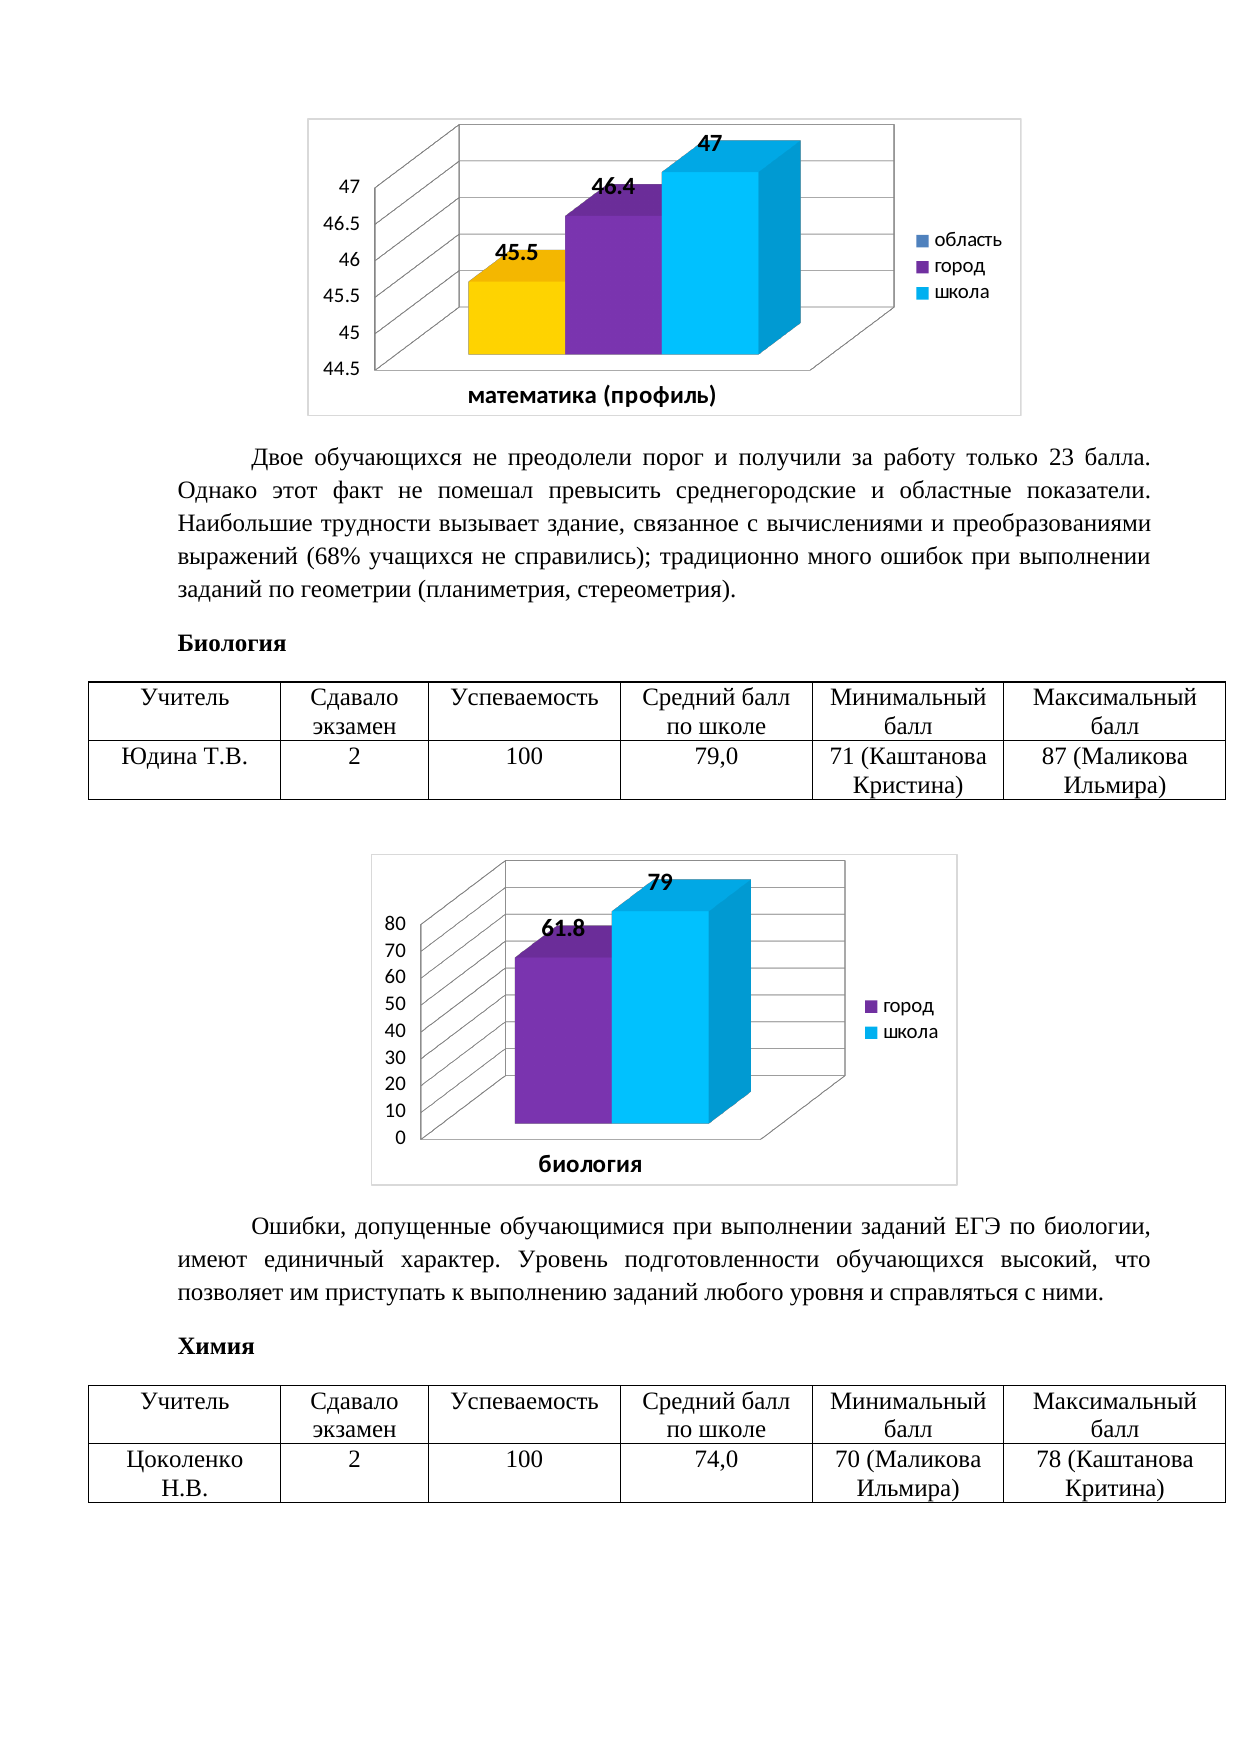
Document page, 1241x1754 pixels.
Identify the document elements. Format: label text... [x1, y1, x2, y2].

table_header Максимальный балл [1004, 683, 1225, 740]
text Ошибки, допущенные обучающимися при выполнении заданий ЕГЭ по биологии, имеют единичный характер. Уровень подготовленности обучающихся высокий, что позволяет им приступать к выполнению заданий любого уровня и справляться с ними. [177, 1211, 1152, 1306]
table_header Средний балл по школе [621, 1386, 812, 1443]
table_cell 78 (Каштанова Критина) [1004, 1444, 1225, 1502]
table_cell Юдина Т.В. [89, 741, 280, 798]
table_cell 87 (Маликова Ильмира) [1004, 741, 1225, 798]
table_header Средний балл по школе [621, 683, 812, 740]
table_cell 70 (Маликова Ильмира) [813, 1444, 1003, 1502]
table_cell 2 [281, 741, 428, 798]
text Химия [177, 1331, 1152, 1359]
table_cell 100 [429, 741, 620, 798]
table_header Сдавало экзамен [281, 1386, 428, 1443]
table_header Минимальный балл [813, 1386, 1003, 1443]
table_cell 100 [429, 1444, 620, 1502]
table_header Учитель [89, 683, 280, 740]
text Биология [177, 628, 1152, 656]
table_cell 79,0 [621, 741, 812, 798]
table_header Учитель [89, 1386, 280, 1443]
table_header Успеваемость [429, 683, 620, 740]
table_header Успеваемость [429, 1386, 620, 1443]
table_header Минимальный балл [813, 683, 1003, 740]
table_header Сдавало экзамен [281, 683, 428, 740]
text Двое обучающихся не преодолели порог и получили за работу только 23 балла. Однако этот факт не помешал превысить среднегородские и областные показатели. Наибольшие трудности вызывает здание, связанное с вычислениями и преобразованиями выражений (68% учащихся не справились); традиционно много ошибок при выполнении заданий по геометрии (планиметрия, стереометрия). [177, 442, 1152, 602]
table_cell 71 (Каштанова Кристина) [813, 741, 1003, 798]
table_cell 74,0 [621, 1444, 812, 1502]
table_cell Цоколенко Н.В. [89, 1444, 280, 1502]
table_header Максимальный балл [1004, 1386, 1225, 1443]
table_cell 2 [281, 1444, 428, 1502]
